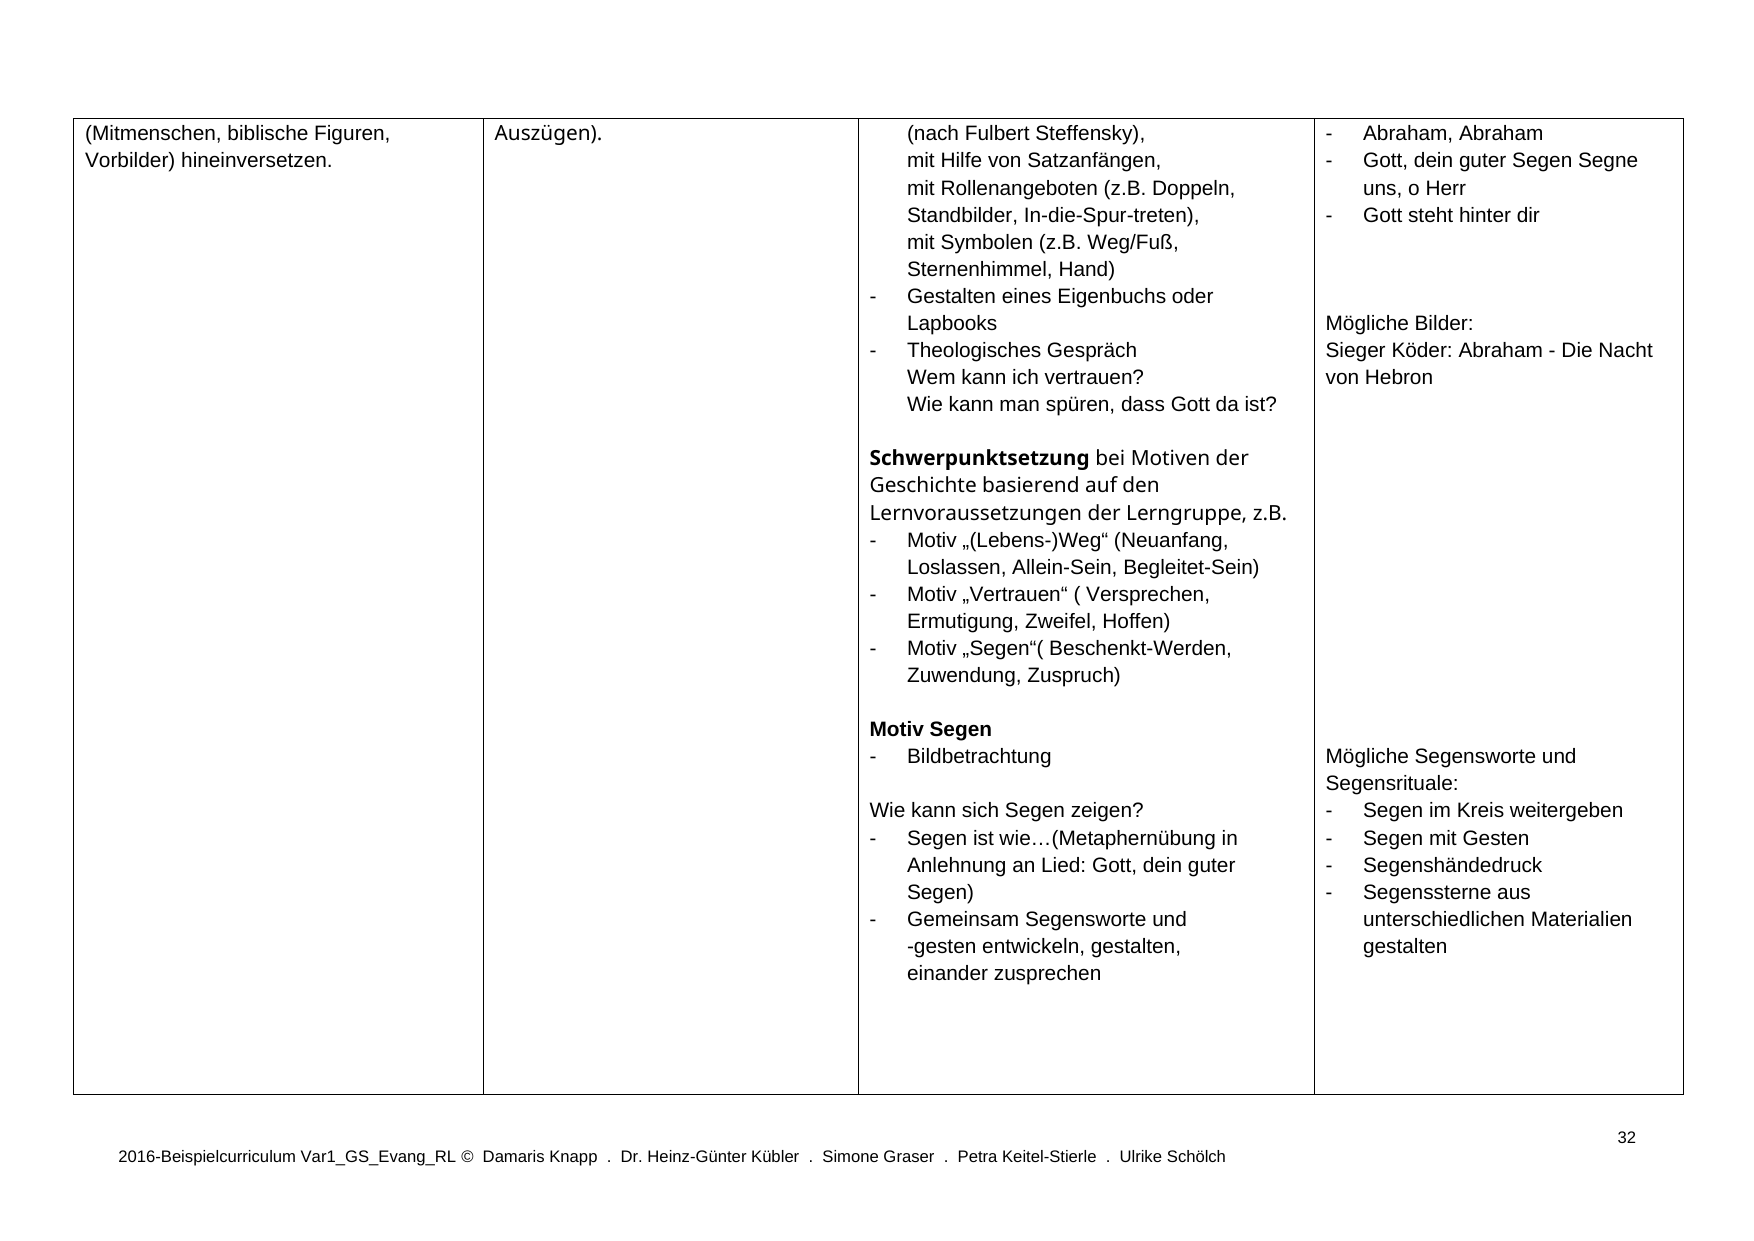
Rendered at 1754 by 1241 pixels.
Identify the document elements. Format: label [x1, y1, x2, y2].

table_cell [74, 119, 483, 1094]
table_cell [859, 119, 1314, 1094]
table_cell [484, 119, 858, 1094]
table_cell [1315, 119, 1683, 1094]
